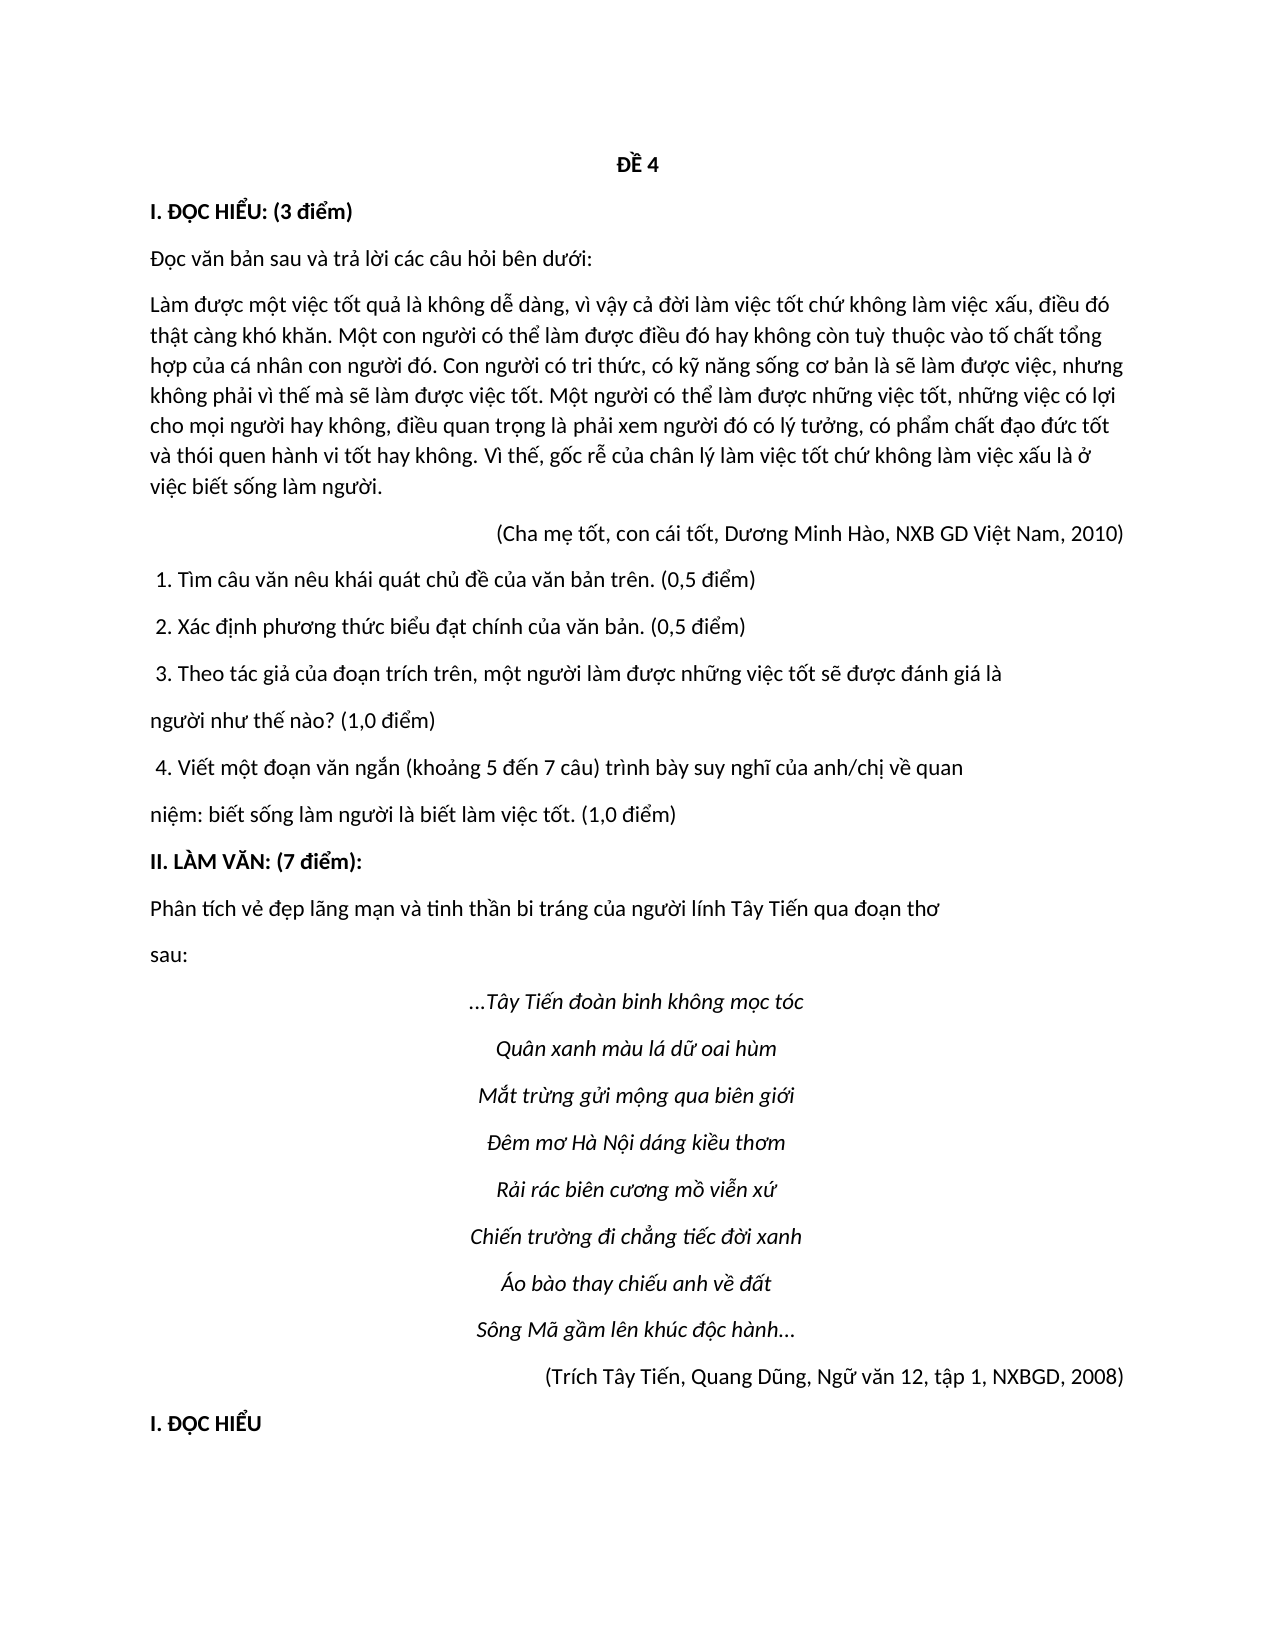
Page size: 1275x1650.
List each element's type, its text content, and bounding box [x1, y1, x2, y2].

text Làm được một việc tốt quả là không dễ dàng, vì vậy cả đời làm việc tốt chứ không làm việc xấu, điều đó thật càng khó khăn. Một con người có thể làm được điều đó hay không còn tuỳ thuộc vào tố chất tổng hợp của cá nhân con người đó. Con người có tri thức, có kỹ năng sống cơ bản là sẽ làm được việc, nhưng không phải vì thế mà sẽ làm được việc tốt. Một người có thể làm được những việc tốt, những việc có lợi cho mọi người hay không, điều quan trọng là phải xem người đó có lý tưởng, có phẩm chất đạo đức tốt và thói quen hành vi tốt hay không. Vì thế, gốc rễ của chân lý làm việc tốt chứ không làm việc xấu là ở việc biết sống làm người. [150, 291, 1125, 500]
text 2. Xác định phương thức biểu đạt chính của văn bản. (0,5 điểm) [150, 612, 1125, 641]
text Áo bào thay chiếu anh về đất [150, 1269, 1125, 1297]
text I. ĐỌC HIỂU: (3 điểm) [150, 197, 1125, 225]
text Đọc văn bản sau và trả lời các câu hỏi bên dưới: [150, 244, 1125, 272]
text ĐỀ 4 [150, 150, 1125, 178]
text II. LÀM VĂN: (7 điểm): [150, 847, 1125, 875]
text Quân xanh màu lá dữ oai hùm [150, 1034, 1125, 1062]
text I. ĐỌC HIỂU [150, 1409, 1125, 1437]
text Đêm mơ Hà Nội dáng kiều thơm [150, 1128, 1125, 1156]
text sau: [150, 941, 1125, 969]
text Sông Mã gầm lên khúc độc hành... [150, 1316, 1125, 1344]
text 4. Viết một đoạn văn ngắn (khoảng 5 đến 7 câu) trình bày suy nghĩ của anh/chị về quan [150, 753, 1125, 781]
text niệm: biết sống làm người là biết làm việc tốt. (1,0 điểm) [150, 800, 1125, 828]
text người như thế nào? (1,0 điểm) [150, 706, 1125, 734]
text 3. Theo tác giả của đoạn trích trên, một người làm được những việc tốt sẽ được đánh giá là [150, 659, 1125, 687]
text 1. Tìm câu văn nêu khái quát chủ đề của văn bản trên. (0,5 điểm) [150, 566, 1125, 594]
text Rải rác biên cương mồ viễn xứ [150, 1175, 1125, 1203]
text Chiến trường đi chẳng tiếc đời xanh [150, 1222, 1125, 1250]
text Mắt trừng gửi mộng qua biên giới [150, 1081, 1125, 1109]
text ...Tây Tiến đoàn binh không mọc tóc [150, 987, 1125, 1016]
text (Trích Tây Tiến, Quang Dũng, Ngữ văn 12, tập 1, NXBGD, 2008) [150, 1362, 1125, 1391]
text Phân tích vẻ đẹp lãng mạn và tinh thần bi tráng của người lính Tây Tiến qua đoạn thơ [150, 894, 1125, 922]
text (Cha mẹ tốt, con cái tốt, Dương Minh Hào, NXB GD Việt Nam, 2010) [150, 519, 1125, 547]
